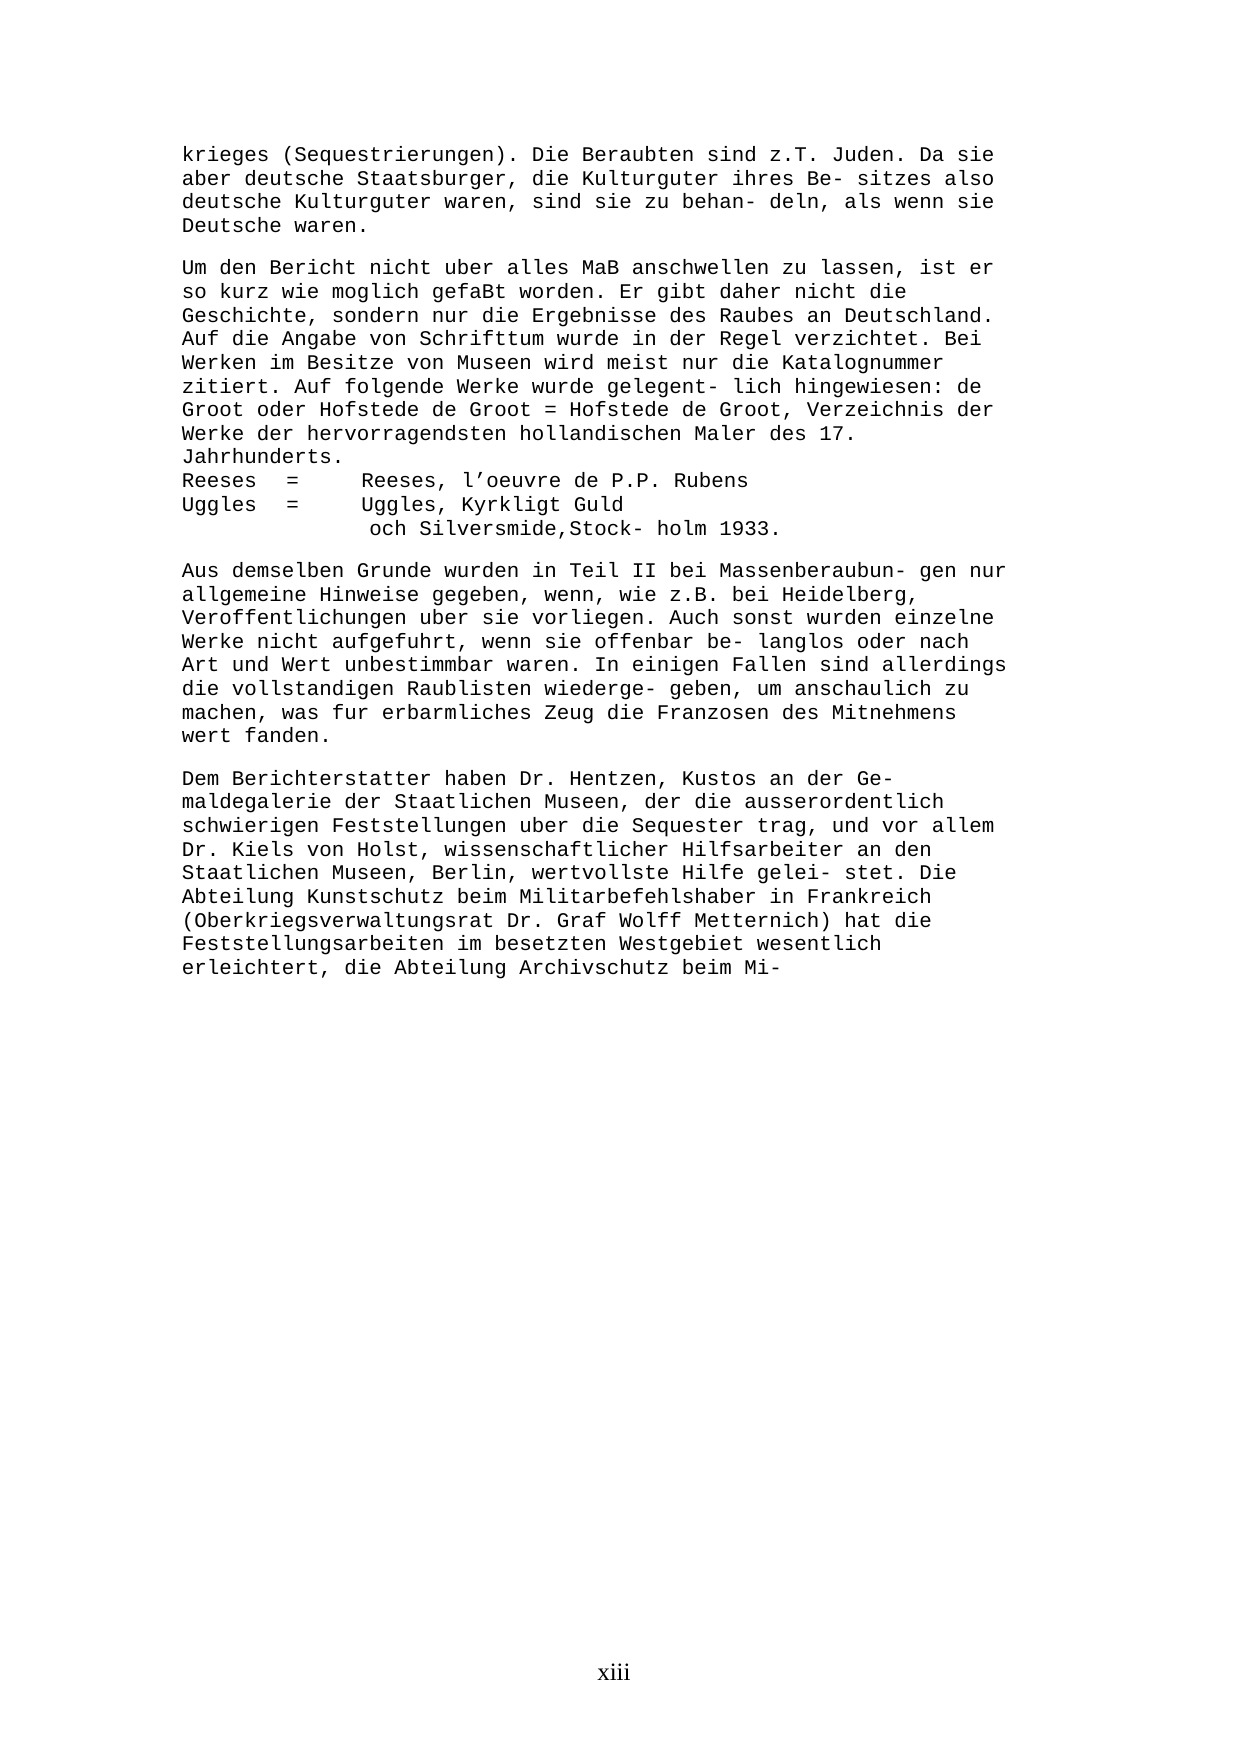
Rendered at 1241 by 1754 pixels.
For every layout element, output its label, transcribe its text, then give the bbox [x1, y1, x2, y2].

text Um den Bericht nicht uber alles MaB anschwellen zu lassen, ist er so kurz wie moglich gefaBt worden. Er gibt daher nicht die Geschichte, sondern nur die Ergebnisse des Raubes an Deutschland. Auf die Angabe von Schrifttum wurde in der Regel verzichtet. Bei Werken im Besitze von Museen wird meist nur die Katalognummer zitiert. Auf folgende Werke wurde gelegent- lich hingewiesen: de Groot oder Hofstede de Groot = Hofstede de Groot, Verzeichnis der Werke der hervorragendsten hollandischen Maler des 17. Jahrhunderts. [182, 257, 1012, 470]
text Uggles = Uggles, Kyrkligt Guld [182, 494, 1012, 517]
text Dem Berichterstatter haben Dr. Hentzen, Kustos an der Ge- maldegalerie der Staatlichen Museen, der die ausserordentlich schwierigen Feststellungen uber die Sequester trag, und vor allem Dr. Kiels von Holst, wissenschaftlicher Hilfsarbeiter an den Staatlichen Museen, Berlin, wertvollste Hilfe gelei- stet. Die Abteilung Kunstschutz beim Militarbefehlshaber in Frankreich (Oberkriegsverwaltungsrat Dr. Graf Wolff Metternich) hat die Feststellungsarbeiten im besetzten Westgebiet wesentlich erleichtert, die Abteilung Archivschutz beim Mi- [182, 768, 1012, 981]
text Aus demselben Grunde wurden in Teil II bei Massenberaubun- gen nur allgemeine Hinweise gegeben, wenn, wie z.B. bei Heidelberg, Veroffentlichungen uber sie vorliegen. Auch sonst wurden einzelne Werke nicht aufgefuhrt, wenn sie offenbar be- langlos oder nach Art und Wert unbestimmbar waren. In einigen Fallen sind allerdings die vollstandigen Raublisten wiederge- geben, um anschaulich zu machen, was fur erbarmliches Zeug die Franzosen des Mitnehmens wert fanden. [182, 560, 1012, 749]
text krieges (Sequestrierungen). Die Beraubten sind z.T. Juden. Da sie aber deutsche Staatsburger, die Kulturguter ihres Be- sitzes also deutsche Kulturguter waren, sind sie zu behan- deln, als wenn sie Deutsche waren. [182, 144, 1012, 239]
text och Silversmide,Stock- holm 1933. [369, 517, 1012, 541]
text Reeses = Reeses, l’oeuvre de P.P. Rubens [182, 470, 1012, 494]
